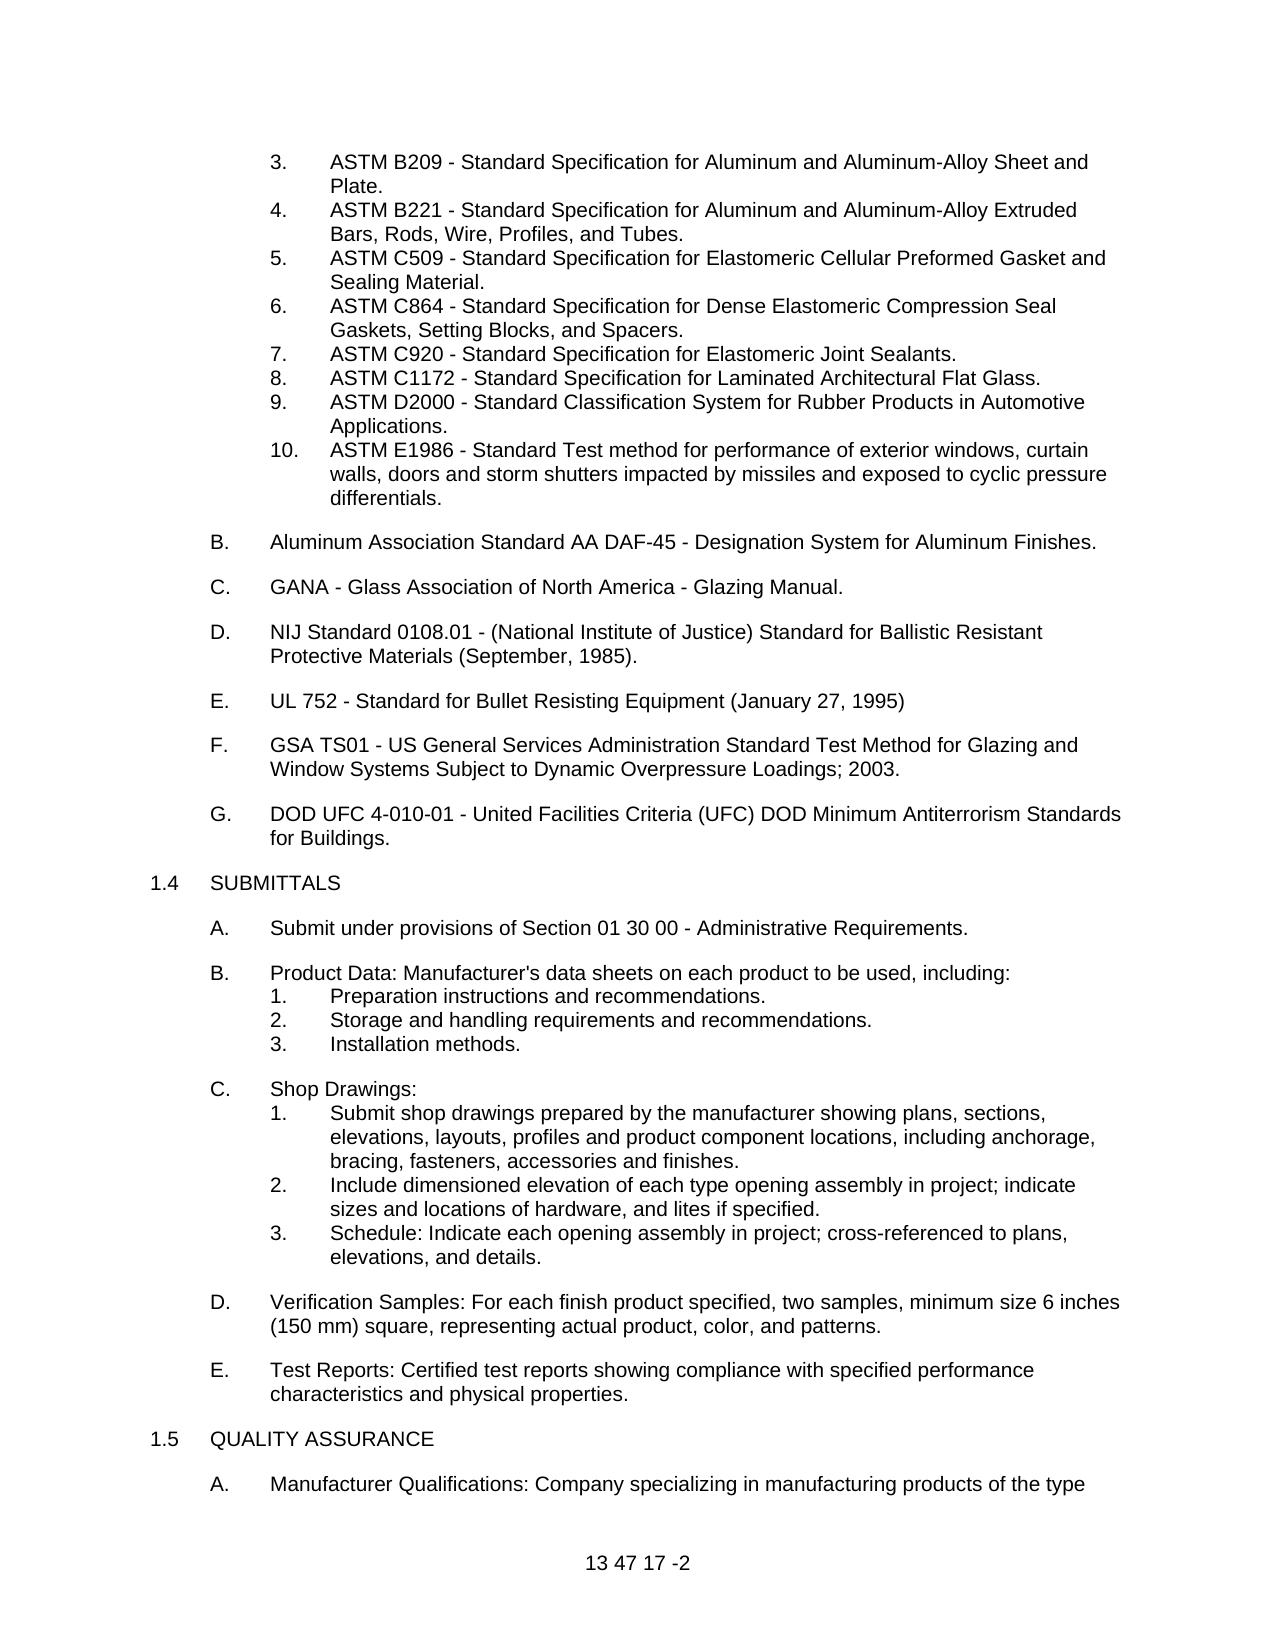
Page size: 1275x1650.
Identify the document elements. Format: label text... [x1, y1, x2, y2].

list NIJ Standard 0108.01 - (National Institute of Justice) Standard for Ballistic Resistant Protective Materials (September, 1985). [210, 620, 1125, 668]
list GANA - Glass Association of North America - Glazing Manual. [210, 575, 1125, 599]
list DOD UFC 4-010-01 - United Facilities Criteria (UFC) DOD Minimum Antiterrorism Standards for Buildings. [210, 802, 1125, 850]
list ASTM D2000 - Standard Classification System for Rubber Products in Automotive Applications. [270, 389, 1125, 437]
list Product Data: Manufacturer's data sheets on each product to be used, including: [210, 960, 1125, 984]
list Include dimensioned elevation of each type opening assembly in project; indicate sizes and locations of hardware, and lites if specified. [270, 1173, 1125, 1221]
list ASTM B209 - Standard Specification for Aluminum and Aluminum-Alloy Sheet and Plate. [270, 150, 1125, 198]
list GSA TS01 - US General Services Administration Standard Test Method for Glazing and Window Systems Subject to Dynamic Overpressure Loadings; 2003. [210, 733, 1125, 781]
list ASTM C509 - Standard Specification for Elastomeric Cellular Preformed Gasket and Sealing Material. [270, 246, 1125, 294]
list Preparation instructions and recommendations. [270, 984, 1125, 1008]
list UL 752 - Standard for Bullet Resisting Equipment (January 27, 1995) [210, 688, 1125, 712]
list ASTM C1172 - Standard Specification for Laminated Architectural Flat Glass. [270, 366, 1125, 389]
list ASTM B221 - Standard Specification for Aluminum and Aluminum-Alloy Extruded Bars, Rods, Wire, Profiles, and Tubes. [270, 198, 1125, 246]
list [210, 1472, 1125, 1496]
list ASTM C864 - Standard Specification for Dense Elastomeric Compression Seal Gaskets, Setting Blocks, and Spacers. [270, 294, 1125, 342]
list ASTM E1986 - Standard Test method for performance of exterior windows, curtain walls, doors and storm shutters impacted by missiles and exposed to cyclic pressure differentials. [270, 437, 1125, 509]
list Schedule: Indicate each opening assembly in project; cross-referenced to plans, elevations, and details. [270, 1221, 1125, 1269]
list Submit shop drawings prepared by the manufacturer showing plans, sections, elevations, layouts, profiles and product component locations, including anchorage, bracing, fasteners, accessories and finishes. [270, 1101, 1125, 1173]
list Verification Samples: For each finish product specified, two samples, minimum size 6 inches (150 mm) square, representing actual product, color, and patterns. [210, 1289, 1125, 1337]
list Aluminum Association Standard AA DAF-45 - Designation System for Aluminum Finishes. [210, 530, 1125, 554]
list Test Reports: Certified test reports showing compliance with specified performance characteristics and physical properties. [210, 1358, 1125, 1406]
list Shop Drawings: [210, 1077, 1125, 1101]
list SUBMITTALS [150, 871, 1125, 895]
list ASTM C920 - Standard Specification for Elastomeric Joint Sealants. [270, 342, 1125, 366]
list Storage and handling requirements and recommendations. [270, 1008, 1125, 1032]
list QUALITY ASSURANCE [150, 1427, 1125, 1451]
list Submit under provisions of Section 01 30 00 - Administrative Requirements. [210, 916, 1125, 939]
list Installation methods. [270, 1032, 1125, 1056]
